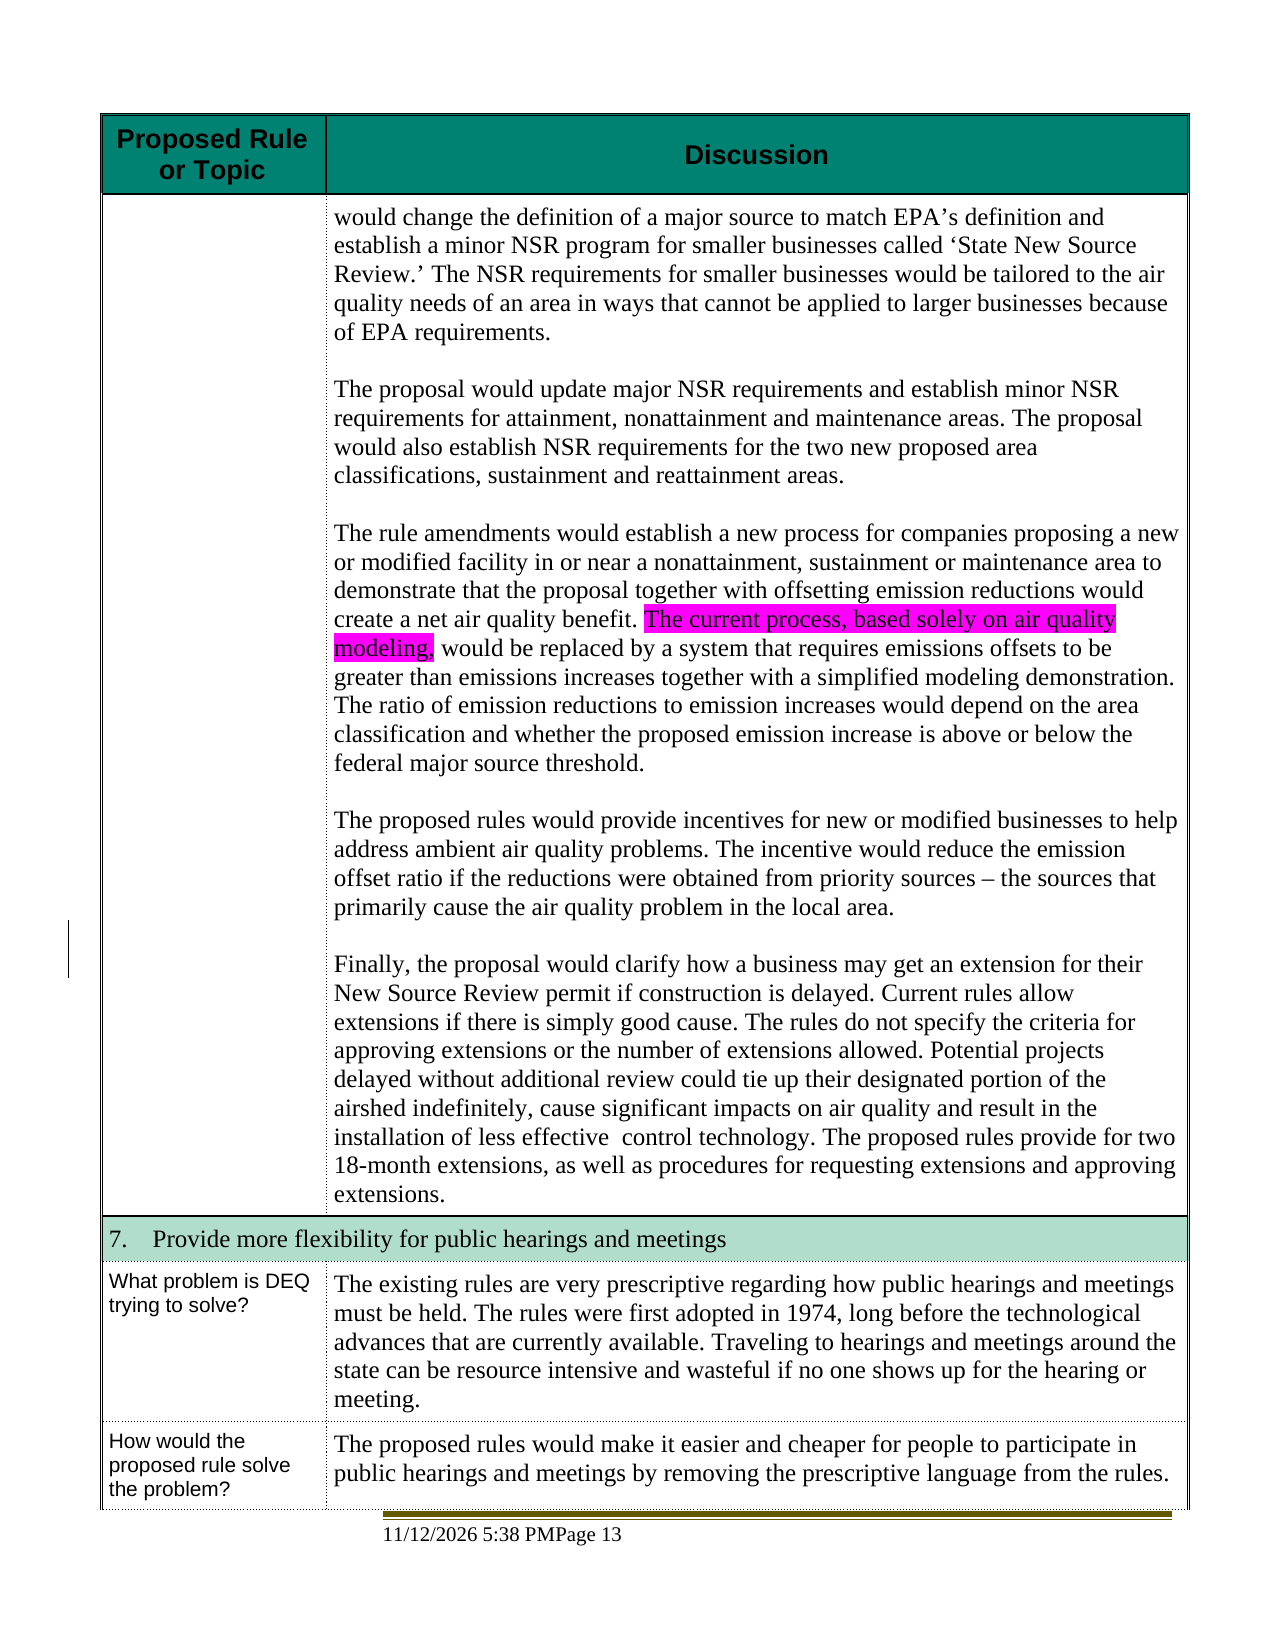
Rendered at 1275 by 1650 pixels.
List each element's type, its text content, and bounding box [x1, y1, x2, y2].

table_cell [103, 1421, 326, 1508]
table_header Discussion [327, 116, 1187, 193]
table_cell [103, 195, 326, 1215]
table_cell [326, 1421, 1187, 1508]
table_cell Provide more flexibility for public hearings and meetings [103, 1217, 1187, 1261]
table_header Proposed Rule or Topic [103, 116, 325, 193]
table_cell The existing rules are very prescriptive regarding how public hearings and meetings must be held. The rules were first adopted in 1974, long before the technological advances that are currently available. Traveling to hearings and meetings around the state can be resource intensive and wasteful if no one shows up for the hearing or meeting. [326, 1261, 1187, 1421]
table_cell What problem is DEQ trying to solve? [103, 1261, 326, 1421]
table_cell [326, 195, 1187, 1215]
